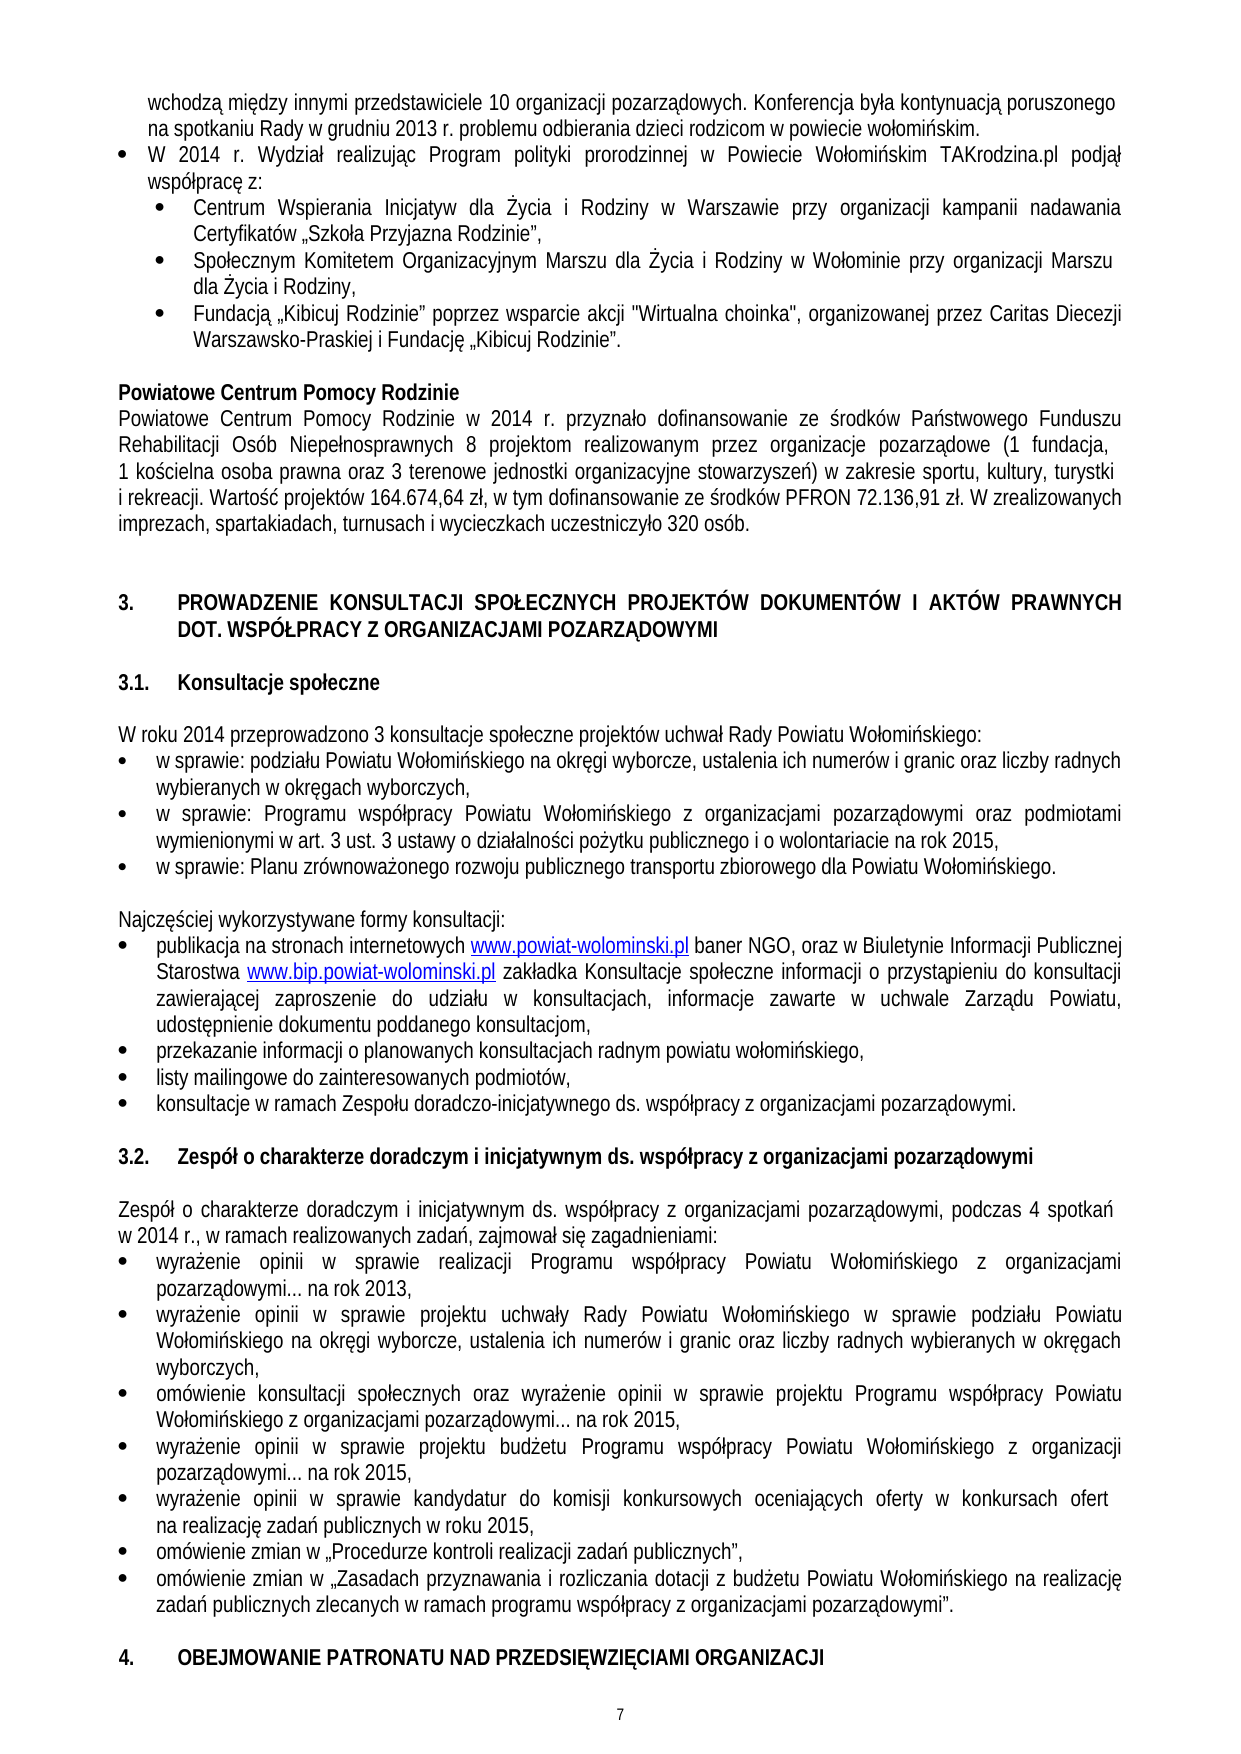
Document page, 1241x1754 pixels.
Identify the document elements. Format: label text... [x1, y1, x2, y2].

list W 2014 r. Wydział realizując Program polityki prorodzinnej w Powiecie Wołomińskim TAKrodzina.pl podjął współpracę z: [118, 141, 1122, 194]
list w sprawie: podziału Powiatu Wołomińskiego na okręgi wyborcze, ustalenia ich numerów i granic oraz liczby radnych wybieranych w okręgach wyborczych, [118, 747, 1122, 800]
text W roku 2014 przeprowadzono 3 konsultacje społeczne projektów uchwał Rady Powiatu Wołomińskiego: [118, 721, 1122, 747]
list wyrażenie opinii w sprawie projektu uchwały Rady Powiatu Wołomińskiego w sprawie podziału Powiatu Wołomińskiego na okręgi wyborcze, ustalenia ich numerów i granic oraz liczby radnych wybieranych w okręgach wyborczych, [118, 1301, 1122, 1380]
list Centrum Wspierania Inicjatyw dla Życia i Rodziny w Warszawie przy organizacji kampanii nadawania Certyfikatów „Szkoła Przyjazna Rodzinie”, [156, 194, 1122, 247]
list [118, 89, 1122, 141]
list konsultacje w ramach Zespołu doradczo-inicjatywnego ds. współpracy z organizacjami pozarządowymi. [118, 1090, 1122, 1116]
list wyrażenie opinii w sprawie kandydatur do komisji konkursowych oceniających oferty w konkursach ofert na realizację zadań publicznych w roku 2015, [118, 1485, 1122, 1538]
list przekazanie informacji o planowanych konsultacjach radnym powiatu wołomińskiego, [118, 1037, 1122, 1064]
text Najczęściej wykorzystywane formy konsultacji: [118, 879, 1122, 932]
list Fundacją „Kibicuj Rodzinie” poprzez wsparcie akcji "Wirtualna choinka", organizowanej przez Caritas Diecezji Warszawsko-Praskiej i Fundację „Kibicuj Rodzinie”. [156, 299, 1122, 352]
list wyrażenie opinii w sprawie projektu budżetu Programu współpracy Powiatu Wołomińskiego z organizacji pozarządowymi... na rok 2015, [118, 1433, 1122, 1485]
list listy mailingowe do zainteresowanych podmiotów, [118, 1064, 1122, 1090]
list omówienie zmian w „Zasadach przyznawania i rozliczania dotacji z budżetu Powiatu Wołomińskiego na realizację zadań publicznych zlecanych w ramach programu współpracy z organizacjami pozarządowymi”. [118, 1564, 1122, 1617]
list Konsultacje społeczne [118, 668, 1122, 695]
list omówienie zmian w „Procedurze kontroli realizacji zadań publicznych”, [118, 1538, 1122, 1564]
list w sprawie: Planu zrównoważonego rozwoju publicznego transportu zbiorowego dla Powiatu Wołomińskiego. [118, 853, 1122, 879]
list OBEJMOWANIE PATRONATU NAD PRZEDSIĘWZIĘCIAMI ORGANIZACJI [118, 1643, 1122, 1670]
list w sprawie: Programu współpracy Powiatu Wołomińskiego z organizacjami pozarządowymi oraz podmiotami wymienionymi w art. 3 ust. 3 ustawy o działalności pożytku publicznego i o wolontariacie na rok 2015, [118, 800, 1122, 853]
list PROWADZENIE KONSULTACJI SPOŁECZNYCH PROJEKTÓW DOKUMENTÓW I AKTÓW PRAWNYCH DOT. WSPÓŁPRACY Z ORGANIZACJAMI POZARZĄDOWYMI [118, 589, 1122, 642]
text Powiatowe Centrum Pomocy Rodzinie w 2014 r. przyznało dofinansowanie ze środków Państwowego Funduszu Rehabilitacji Osób Niepełnosprawnych 8 projektom realizowanym przez organizacje pozarządowe (1 fundacja, 1 kościelna osoba prawna oraz 3 terenowe jednostki organizacyjne stowarzyszeń) w zakresie sportu, kultury, turystki i rekreacji. Wartość projektów 164.674,64 zł, w tym dofinansowanie ze środków PFRON 72.136,91 zł. W zrealizowanych imprezach, spartakiadach, turnusach i wycieczkach uczestniczyło 320 osób. [118, 405, 1122, 537]
text Powiatowe Centrum Pomocy Rodzinie [118, 378, 1122, 405]
list wyrażenie opinii w sprawie realizacji Programu współpracy Powiatu Wołomińskiego z organizacjami pozarządowymi... na rok 2013, [118, 1248, 1122, 1301]
list Społecznym Komitetem Organizacyjnym Marszu dla Życia i Rodziny w Wołominie przy organizacji Marszu dla Życia i Rodziny, [156, 247, 1122, 299]
list Zespół o charakterze doradczym i inicjatywnym ds. współpracy z organizacjami pozarządowymi [118, 1143, 1122, 1169]
list omówienie konsultacji społecznych oraz wyrażenie opinii w sprawie projektu Programu współpracy Powiatu Wołomińskiego z organizacjami pozarządowymi... na rok 2015, [118, 1380, 1122, 1433]
text Zespół o charakterze doradczym i inicjatywnym ds. współpracy z organizacjami pozarządowymi, podczas 4 spotkań w 2014 r., w ramach realizowanych zadań, zajmował się zagadnieniami: [118, 1196, 1122, 1248]
list publikacja na stronach internetowych www.powiat-wolominski.pl baner NGO, oraz w Biuletynie Informacji Publicznej Starostwa www.bip.powiat-wolominski.pl zakładka Konsultacje społeczne informacji o przystąpieniu do konsultacji zawierającej zaproszenie do udziału w konsultacjach, informacje zawarte w uchwale Zarządu Powiatu, udostępnienie dokumentu poddanego konsultacjom, [118, 932, 1122, 1037]
